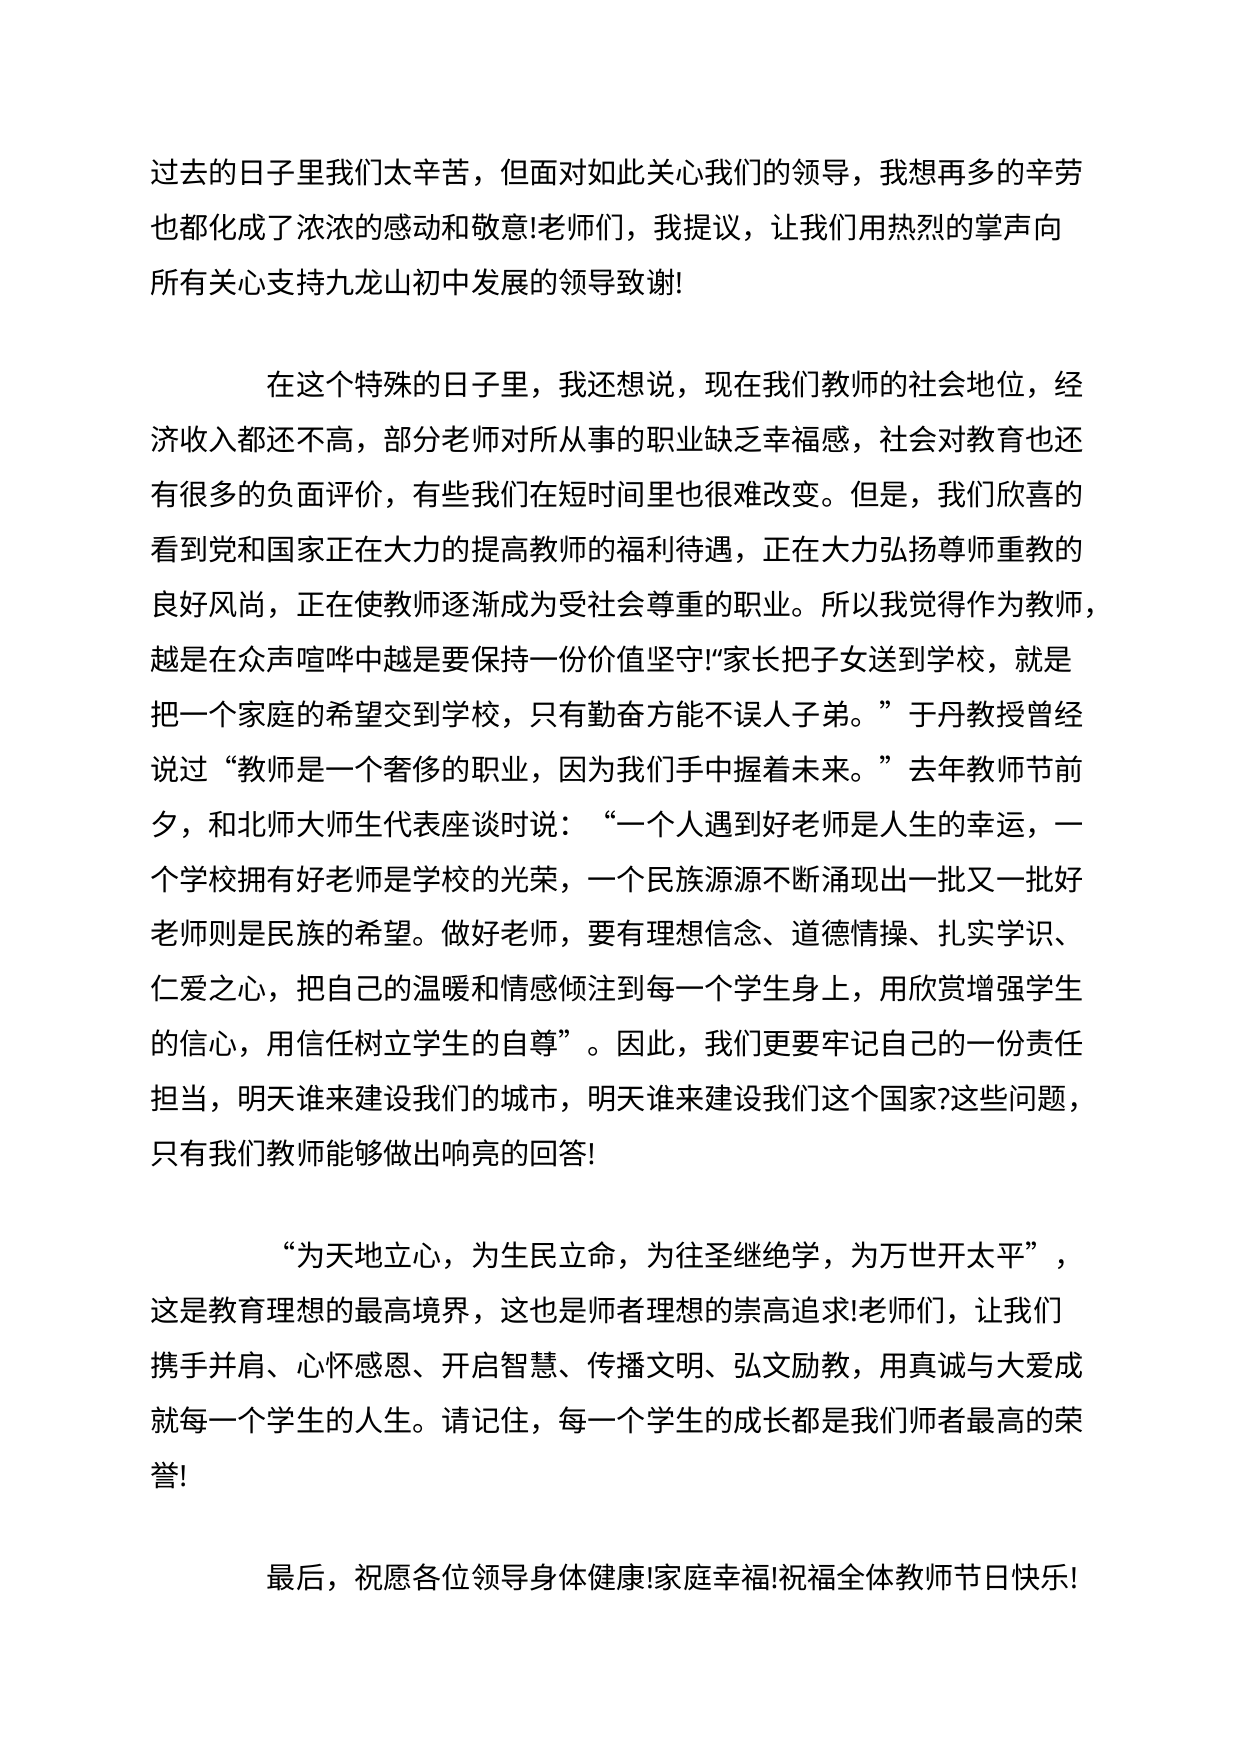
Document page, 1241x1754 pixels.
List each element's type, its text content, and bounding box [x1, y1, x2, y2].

text 在这个特殊的日子里，我还想说，现在我们教师的社会地位，经济收入都还不高，部分老师对所从事的职业缺乏幸福感，社会对教育也还有很多的负面评价，有些我们在短时间里也很难改变。但是，我们欣喜的看到党和国家正在大力的提高教师的福利待遇，正在大力弘扬尊师重教的良好风尚，正在使教师逐渐成为受社会尊重的职业。所以我觉得作为教师，越是在众声喧哗中越是要保持一份价值坚守!“家长把子女送到学校，就是把一个家庭的希望交到学校，只有勤奋方能不误人子弟。”于丹教授曾经说过“教师是一个奢侈的职业，因为我们手中握着未来。”去年教师节前夕，和北师大师生代表座谈时说：“一个人遇到好老师是人生的幸运，一个学校拥有好老师是学校的光荣，一个民族源源不断涌现出一批又一批好老师则是民族的希望。做好老师，要有理想信念、道德情操、扎实学识、仁爱之心，把自己的温暖和情感倾注到每一个学生身上，用欣赏增强学生的信心，用信任树立学生的自尊”。因此，我们更要牢记自己的一份责任担当，明天谁来建设我们的城市，明天谁来建设我们这个国家?这些问题，只有我们教师能够做出响亮的回答! [150, 362, 1090, 1173]
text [150, 150, 1090, 302]
text “为天地立心，为生民立命，为往圣继绝学，为万世开太平”，这是教育理想的最高境界，这也是师者理想的崇高追求!老师们，让我们携手并肩、心怀感恩、开启智慧、传播文明、弘文励教，用真诚与大爱成就每一个学生的人生。请记住，每一个学生的成长都是我们师者最高的荣誉! [150, 1233, 1090, 1495]
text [150, 1554, 1090, 1597]
